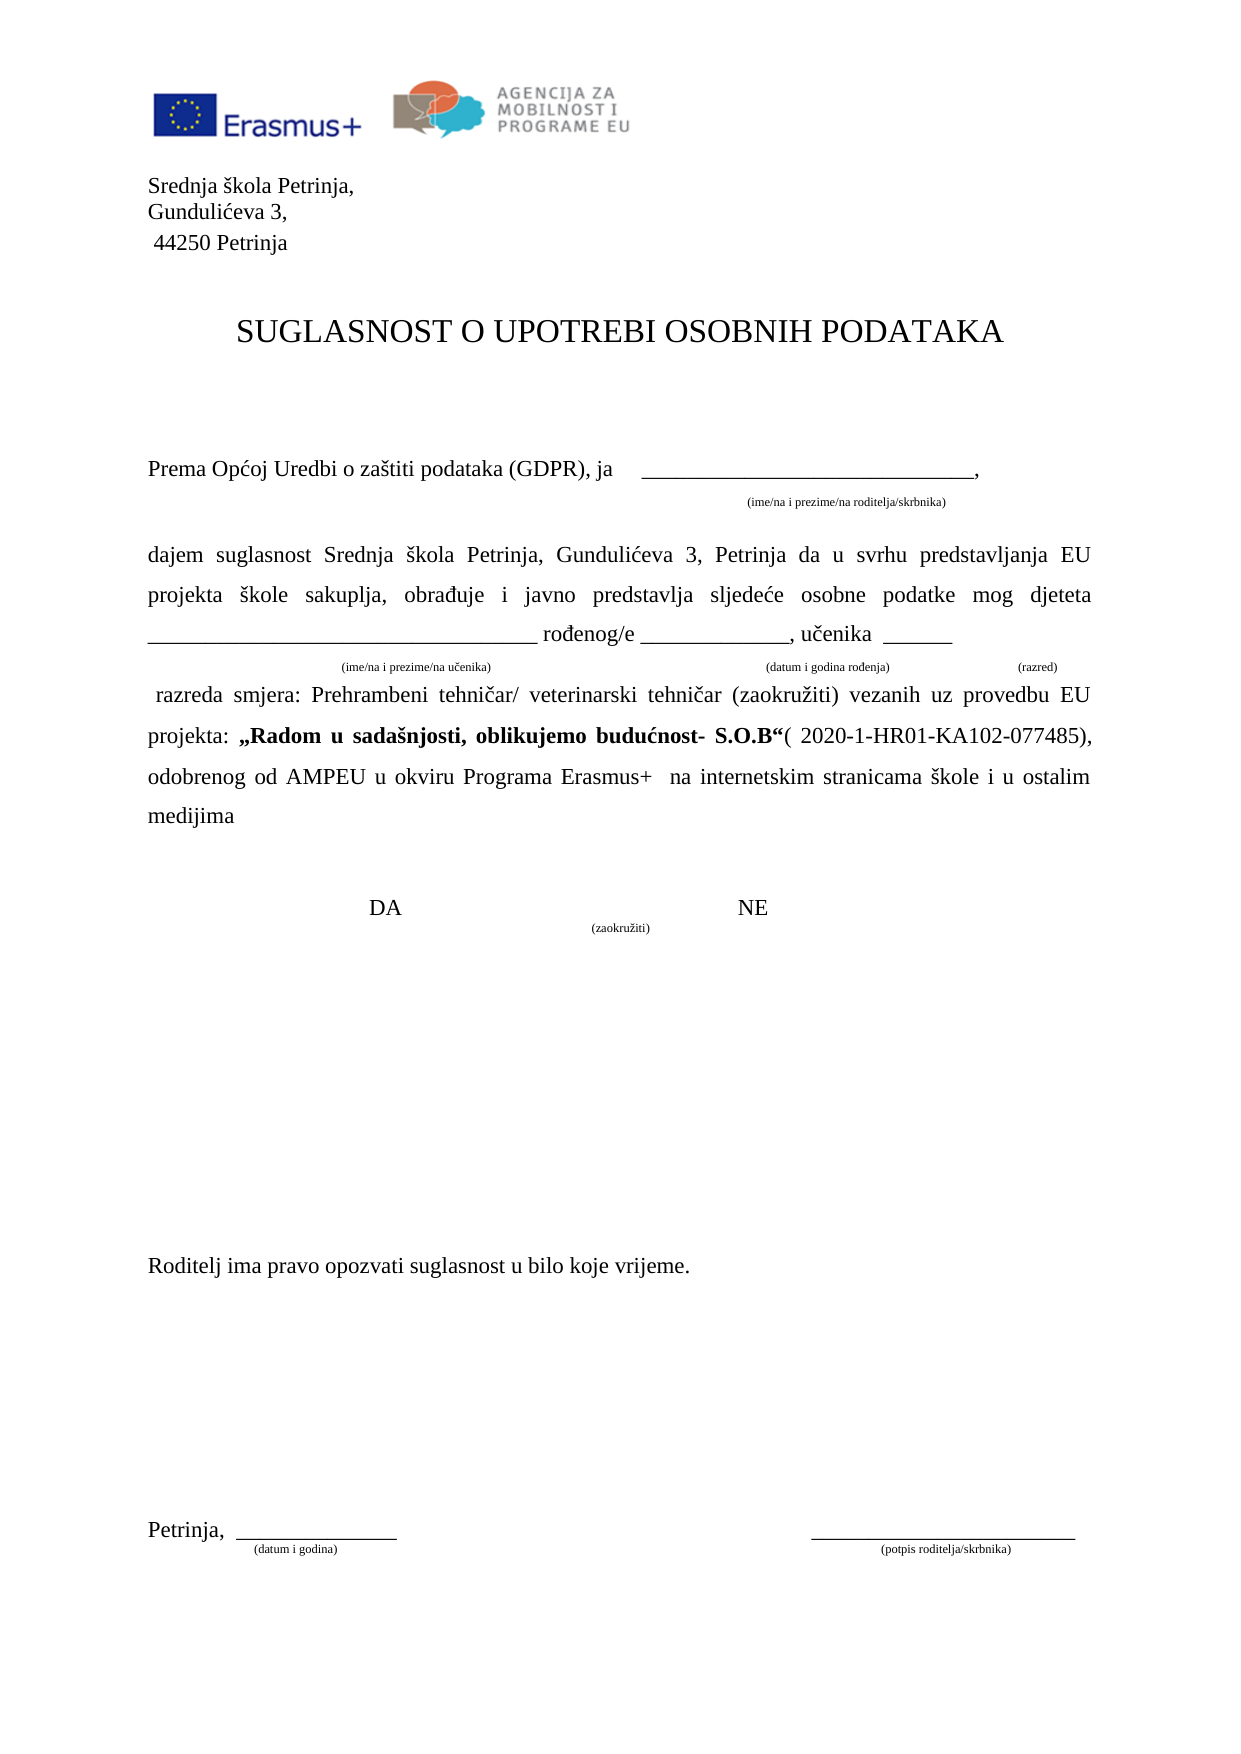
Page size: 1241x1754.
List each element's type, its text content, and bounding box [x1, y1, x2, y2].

text Petrinja, ______________ _______________________ [148, 1516, 1093, 1542]
text DA NE [148, 894, 1093, 921]
text (datum i godina) (potpis roditelja/skrbnika) [148, 1542, 1093, 1557]
text Roditelj ima pravo opozvati suglasnost u bilo koje vrijeme. [148, 1252, 1093, 1279]
text (zaokružiti) [148, 921, 1093, 935]
text Prema Općoj Uredbi o zaštiti podataka (GDPR), ja _____________________________, [148, 455, 1093, 482]
text Gundulićeva 3, [148, 198, 1093, 225]
text SUGLASNOST O UPOTREBI OSOBNIH PODATAKA [148, 312, 1093, 350]
picture [147, 73, 633, 146]
text Srednja škola Petrinja, [148, 172, 1093, 198]
text razreda smjera: Prehrambeni tehničar/ veterinarski tehničar (zaokružiti) vezanih uz provedbu EU projekta: „Radom u sadašnjosti, oblikujemo budućnost- S.O.B“( 2020-1-HR01-KA102-077485), odobrenog od AMPEU u okviru Programa Erasmus+ na internetskim stranicama škole i u ostalim medijima [148, 681, 1093, 829]
text dajem suglasnost Srednja škola Petrinja, Gundulićeva 3, Petrinja da u svrhu predstavljanja EU projekta škole sakuplja, obrađuje i javno predstavlja sljedeće osobne podatke mog djeteta __________________________________ rođenog/e _____________, učenika ______ [148, 541, 1093, 647]
text 44250 Petrinja [148, 229, 1093, 255]
text (ime/na i prezime/na roditelja/skrbnika) [148, 495, 1093, 509]
text (ime/na i prezime/na učenika) (datum i godina rođenja) (razred) [148, 660, 1093, 674]
